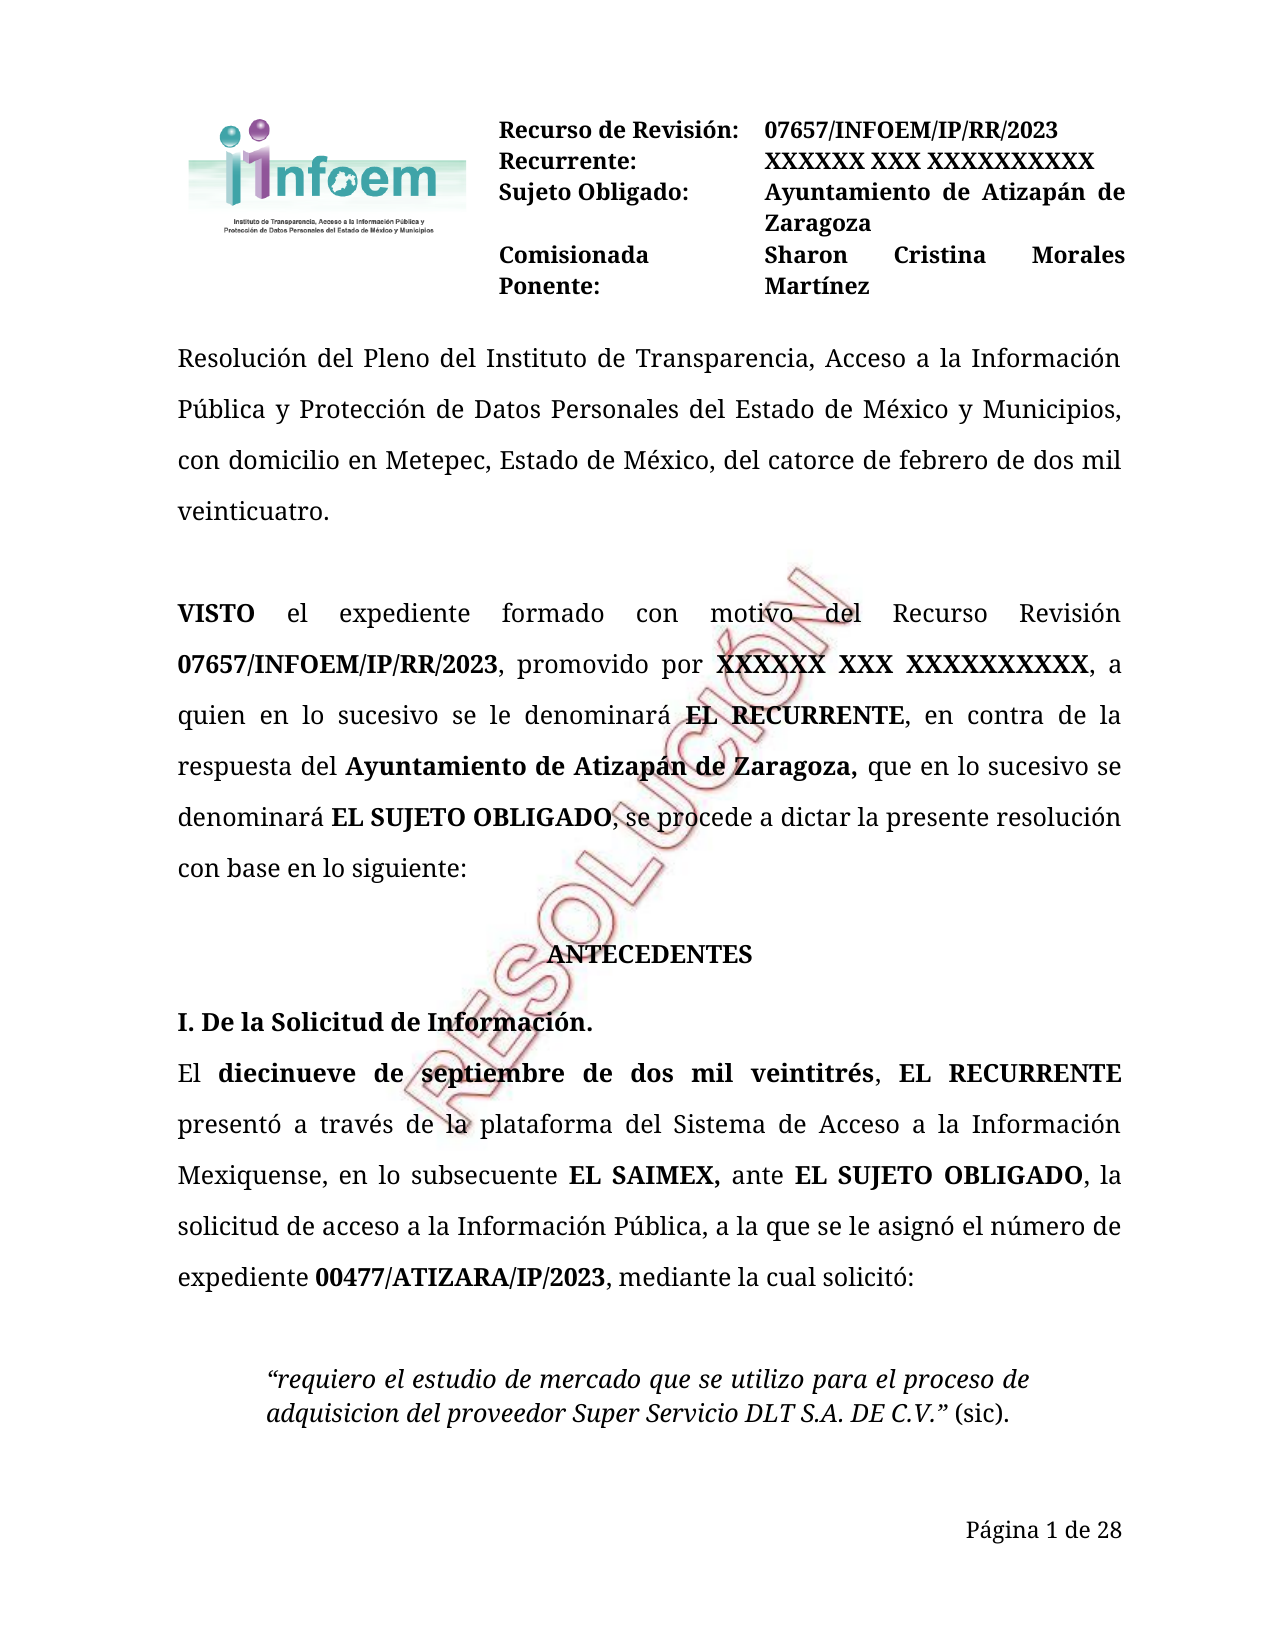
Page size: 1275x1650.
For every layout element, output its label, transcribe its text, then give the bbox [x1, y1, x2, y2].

text “requiero el estudio de mercado que se utilizo para el proceso de adquisicion del proveedor Super Servicio DLT S.A. DE C.V.” (sic). [266, 1362, 1034, 1430]
picture [62, 113, 1188, 1650]
text El diecinueve de septiembre de dos mil veintitrés, EL RECURRENTE presentó a través de la plataforma del Sistema de Acceso a la Información Mexiquense, en lo subsecuente EL SAIMEX, ante EL SUJETO OBLIGADO, la solicitud de acceso a la Información Pública, a la que se le asignó el número de expediente 00477/ATIZARA/IP/2023, mediante la cual solicitó: [177, 1055, 1122, 1294]
text Resolución del Pleno del Instituto de Transparencia, Acceso a la Información Pública y Protección de Datos Personales del Estado de México y Municipios, con domicilio en Metepec, Estado de México, del catorce de febrero de dos mil veinticuatro. [177, 341, 1122, 528]
text I. De la Solicitud de Información. [177, 1004, 1122, 1038]
text VISTO el expediente formado con motivo del Recurso Revisión 07657/INFOEM/IP/RR/2023, promovido por XXXXXX XXX XXXXXXXXXX, a quien en lo sucesivo se le denominará EL RECURRENTE, en contra de la respuesta del Ayuntamiento de Atizapán de Zaragoza, que en lo sucesivo se denominará EL SUJETO OBLIGADO, se procede a dictar la presente resolución con base en lo siguiente: [177, 596, 1122, 885]
text ANTECEDENTES [177, 936, 1122, 970]
